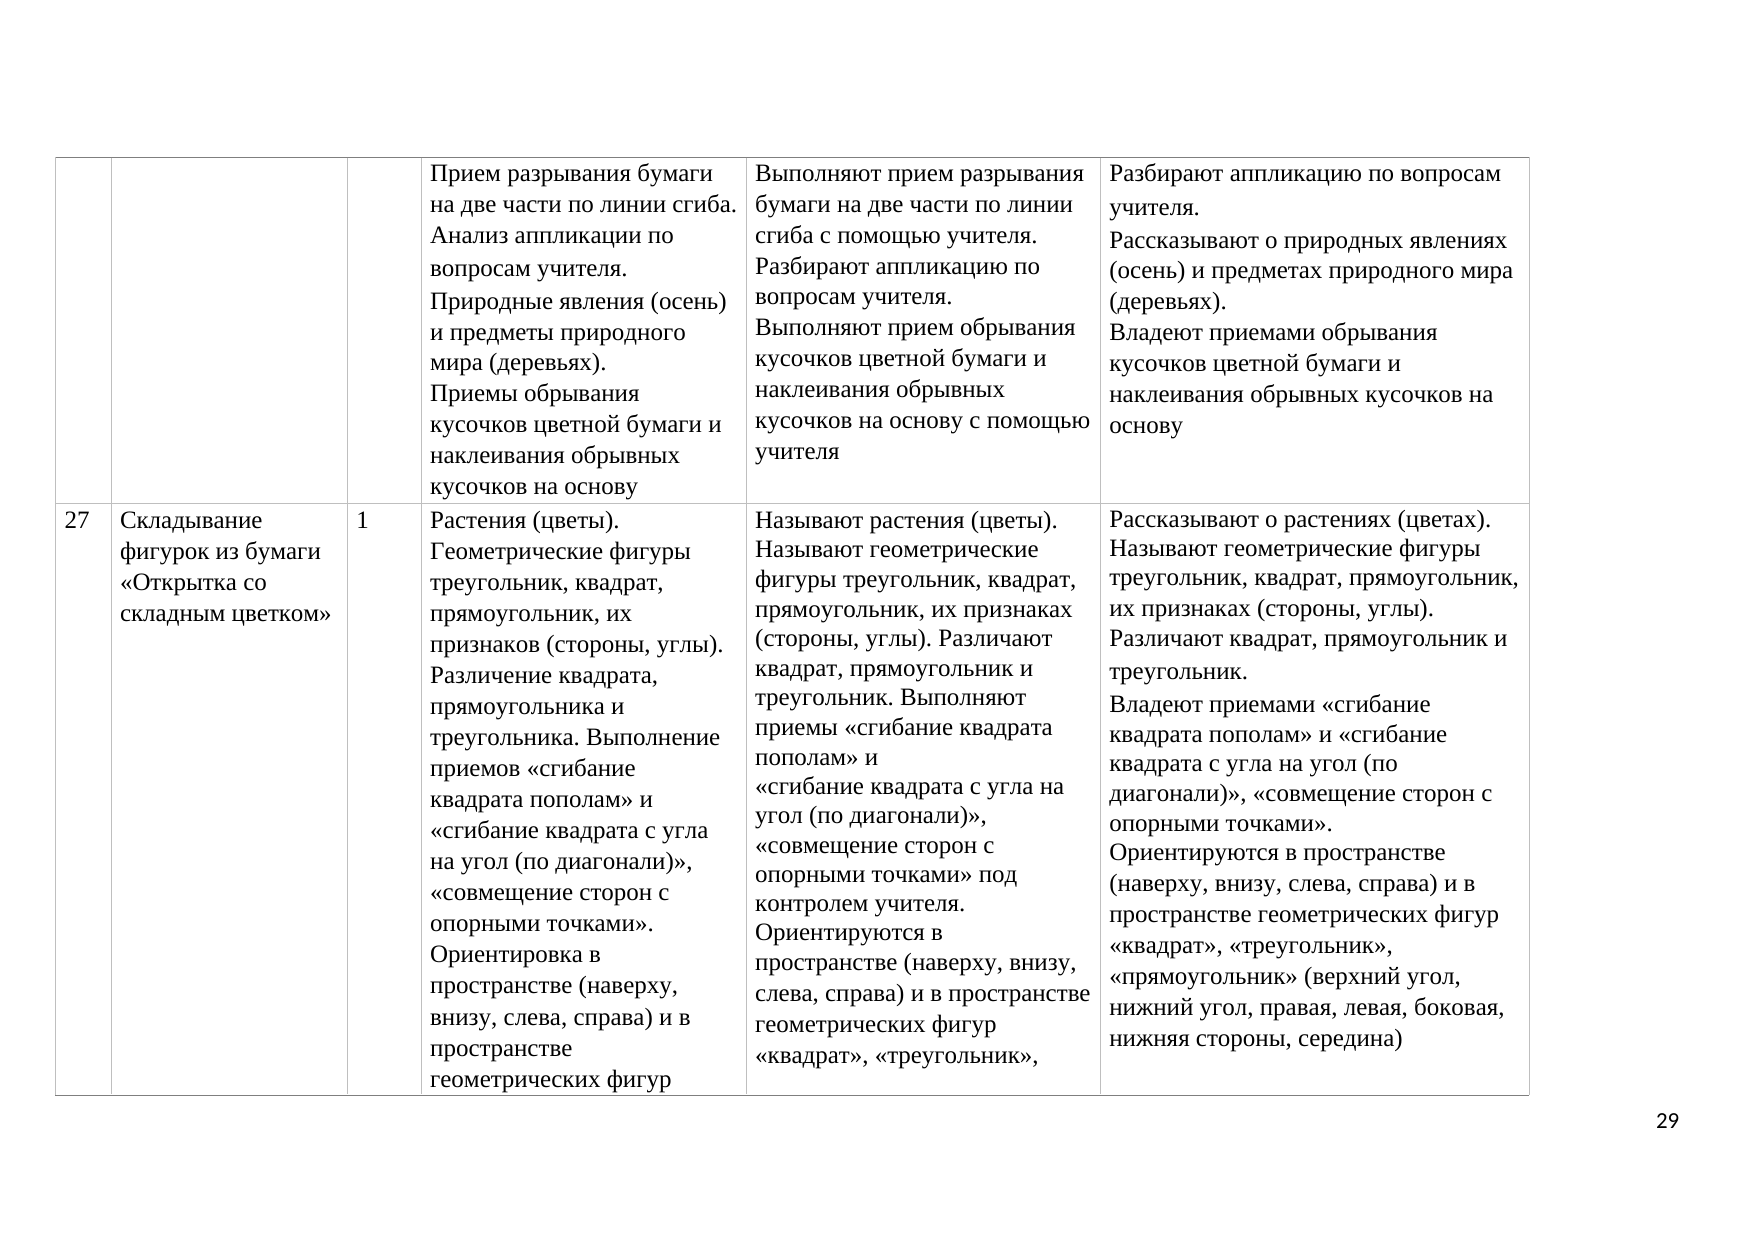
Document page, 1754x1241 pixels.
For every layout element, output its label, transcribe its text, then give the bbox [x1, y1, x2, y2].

table_header Выполняют прием разрывания бумаги на две части по линии сгиба с помощью учителя. Разбирают аппликацию по вопросам учителя. Выполняют прием обрывания кусочков цветной бумаги и наклеивания обрывных кусочков на основу с помощью учителя [747, 158, 1100, 503]
table_cell 27 [56, 504, 111, 1094]
table_header [348, 158, 421, 503]
table_header [56, 158, 111, 503]
table_cell 1 [348, 504, 421, 1094]
table_cell Называют растения (цветы). Называют геометрические фигуры треугольник, квадрат, прямоугольник, их признаках (стороны, углы). Различают квадрат, прямоугольник и треугольник. Выполняют приемы «сгибание квадрата пополам» и «сгибание квадрата с угла на угол (по диагонали)», «совмещение сторон с опорными точками» под контролем учителя. Ориентируются в пространстве (наверху, внизу, слева, справа) и в пространстве геометрических фигур «квадрат», «треугольник», [747, 504, 1100, 1094]
table_header Прием разрывания бумаги на две части по линии сгиба. Анализ аппликации по вопросам учителя. Природные явления (осень) и предметы природного мира (деревьях). Приемы обрывания кусочков цветной бумаги и наклеивания обрывных кусочков на основу [422, 158, 746, 503]
table_cell Рассказывают о растениях (цветах). Называют геометрические фигуры треугольник, квадрат, прямоугольник, их признаках (стороны, углы). Различают квадрат, прямоугольник и треугольник. Владеют приемами «сгибание квадрата пополам» и «сгибание квадрата с угла на угол (по диагонали)», «совмещение сторон с опорными точками». Ориентируются в пространстве (наверху, внизу, слева, справа) и в пространстве геометрических фигур «квадрат», «треугольник», «прямоугольник» (верхний угол, нижний угол, правая, левая, боковая, нижняя стороны, середина) [1101, 504, 1529, 1094]
table_cell Складывание фигурок из бумаги «Открытка со складным цветком» [112, 504, 347, 1094]
table_header [112, 158, 347, 503]
table_cell Растения (цветы). Геометрические фигуры треугольник, квадрат, прямоугольник, их признаков (стороны, углы). Различение квадрата, прямоугольника и треугольника. Выполнение приемов «сгибание квадрата пополам» и «сгибание квадрата с угла на угол (по диагонали)», «совмещение сторон с опорными точками». Ориентировка в пространстве (наверху, внизу, слева, справа) и в пространстве геометрических фигур [422, 504, 746, 1094]
table_header Разбирают аппликацию по вопросам учителя. Рассказывают о природных явлениях (осень) и предметах природного мира (деревьях). Владеют приемами обрывания кусочков цветной бумаги и наклеивания обрывных кусочков на основу [1101, 158, 1529, 503]
